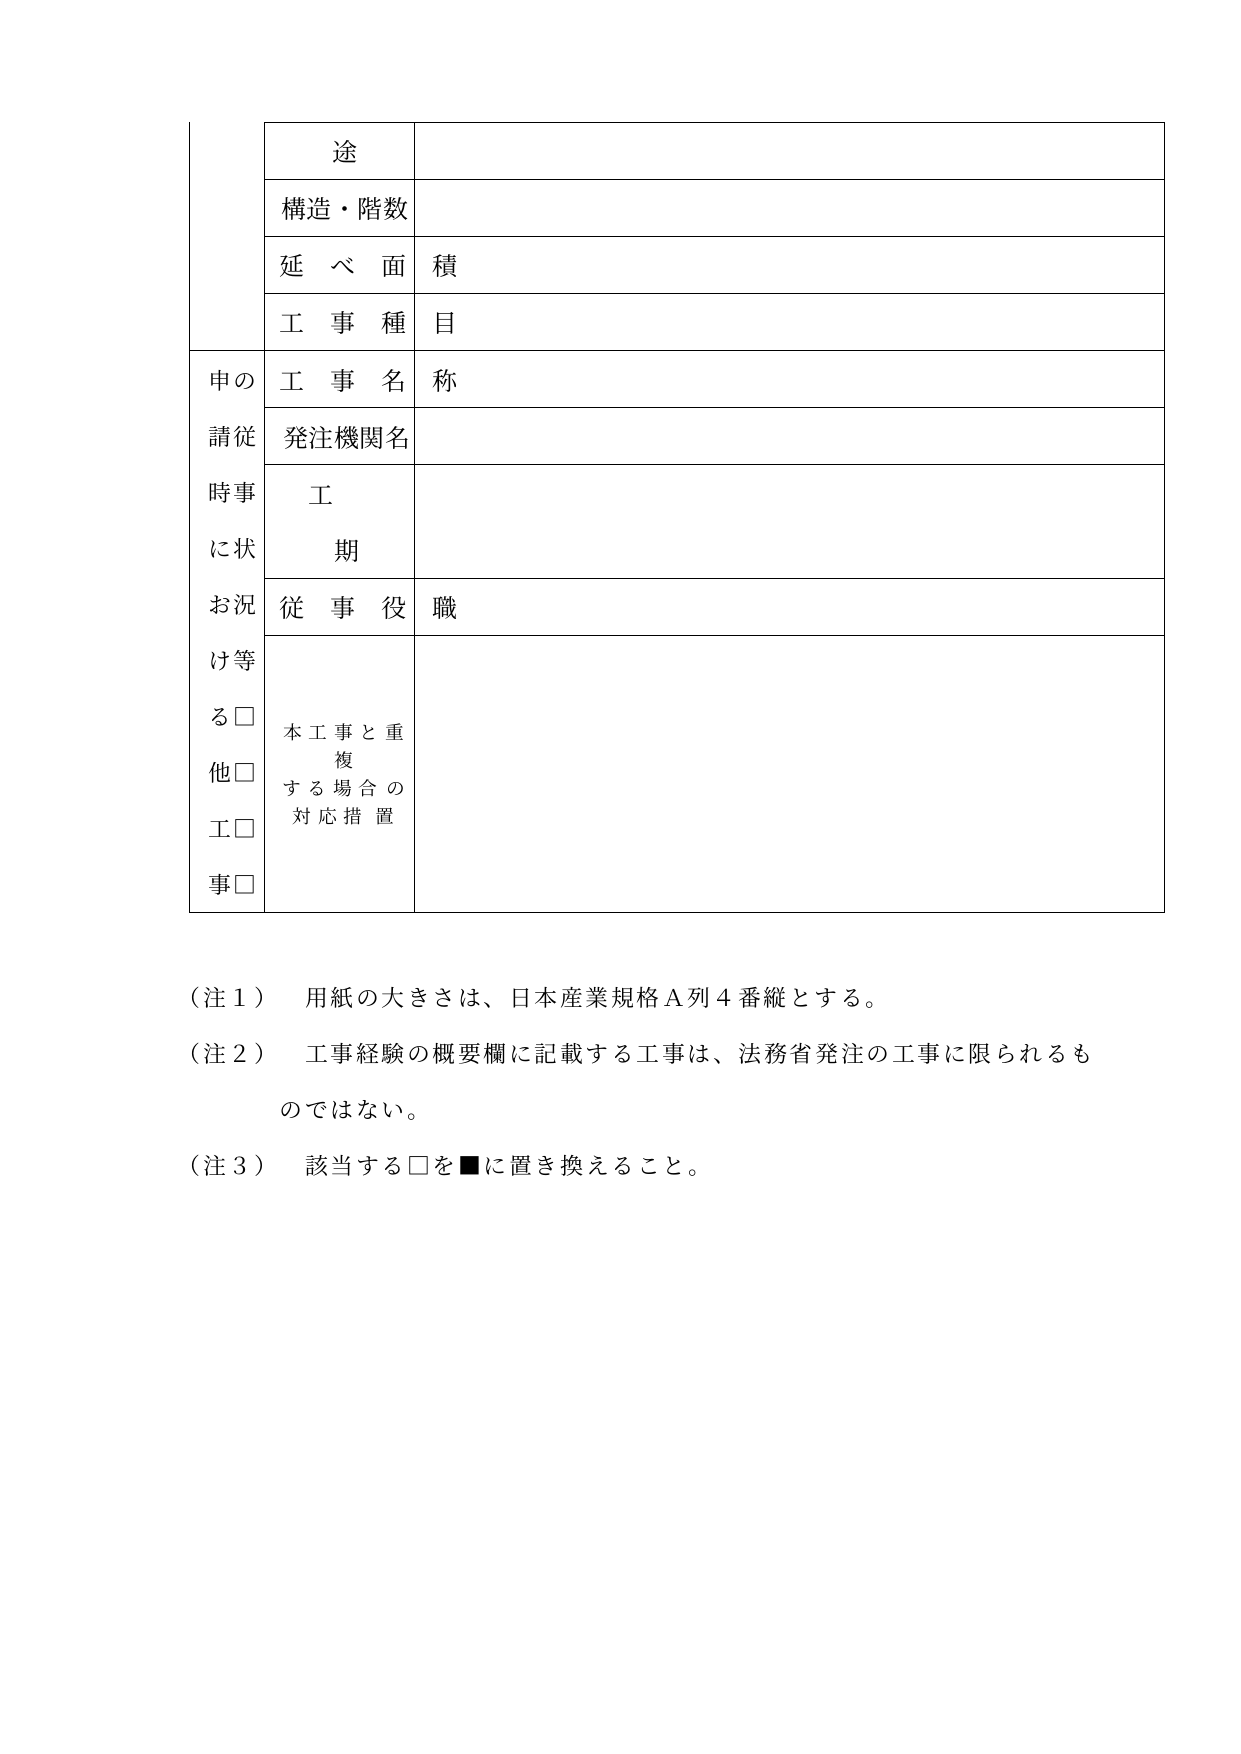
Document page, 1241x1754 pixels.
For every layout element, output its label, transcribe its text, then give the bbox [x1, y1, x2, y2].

table_cell [415, 237, 1164, 293]
table_cell [415, 408, 1164, 464]
text （注１） 用紙の大きさは、日本産業規格Ａ列４番縦とする。 [177, 969, 1122, 1025]
table_cell [415, 180, 1164, 236]
table_cell 本工事と重複 する場合の 対応措置 [265, 636, 414, 912]
table_cell [415, 636, 1164, 912]
table_cell 工事名称 [265, 351, 414, 407]
table_cell [415, 351, 1164, 407]
table_cell 工事種目 [265, 294, 414, 350]
text （注２） 工事経験の概要欄に記載する工事は、法務省発注の工事に限られるものではない。 [177, 1025, 1096, 1137]
table_cell [415, 294, 1164, 350]
table_cell [415, 465, 1164, 577]
table_cell 用途 [265, 123, 414, 179]
table_cell 申の 請従 時事 に状 お況 け等 る□ 他□ 工□ 事□ [190, 351, 264, 912]
table_cell 延べ面積 [265, 237, 414, 293]
text （注３） 該当する□を■に置き換えること。 [177, 1137, 1122, 1193]
table_cell 工期 [265, 465, 414, 577]
table_cell [415, 123, 1164, 179]
table_cell [415, 579, 1164, 634]
table_cell 発注機関名 [265, 408, 414, 464]
table_cell 構造・階数 [265, 180, 414, 236]
table_cell 従事役職 [265, 579, 414, 634]
